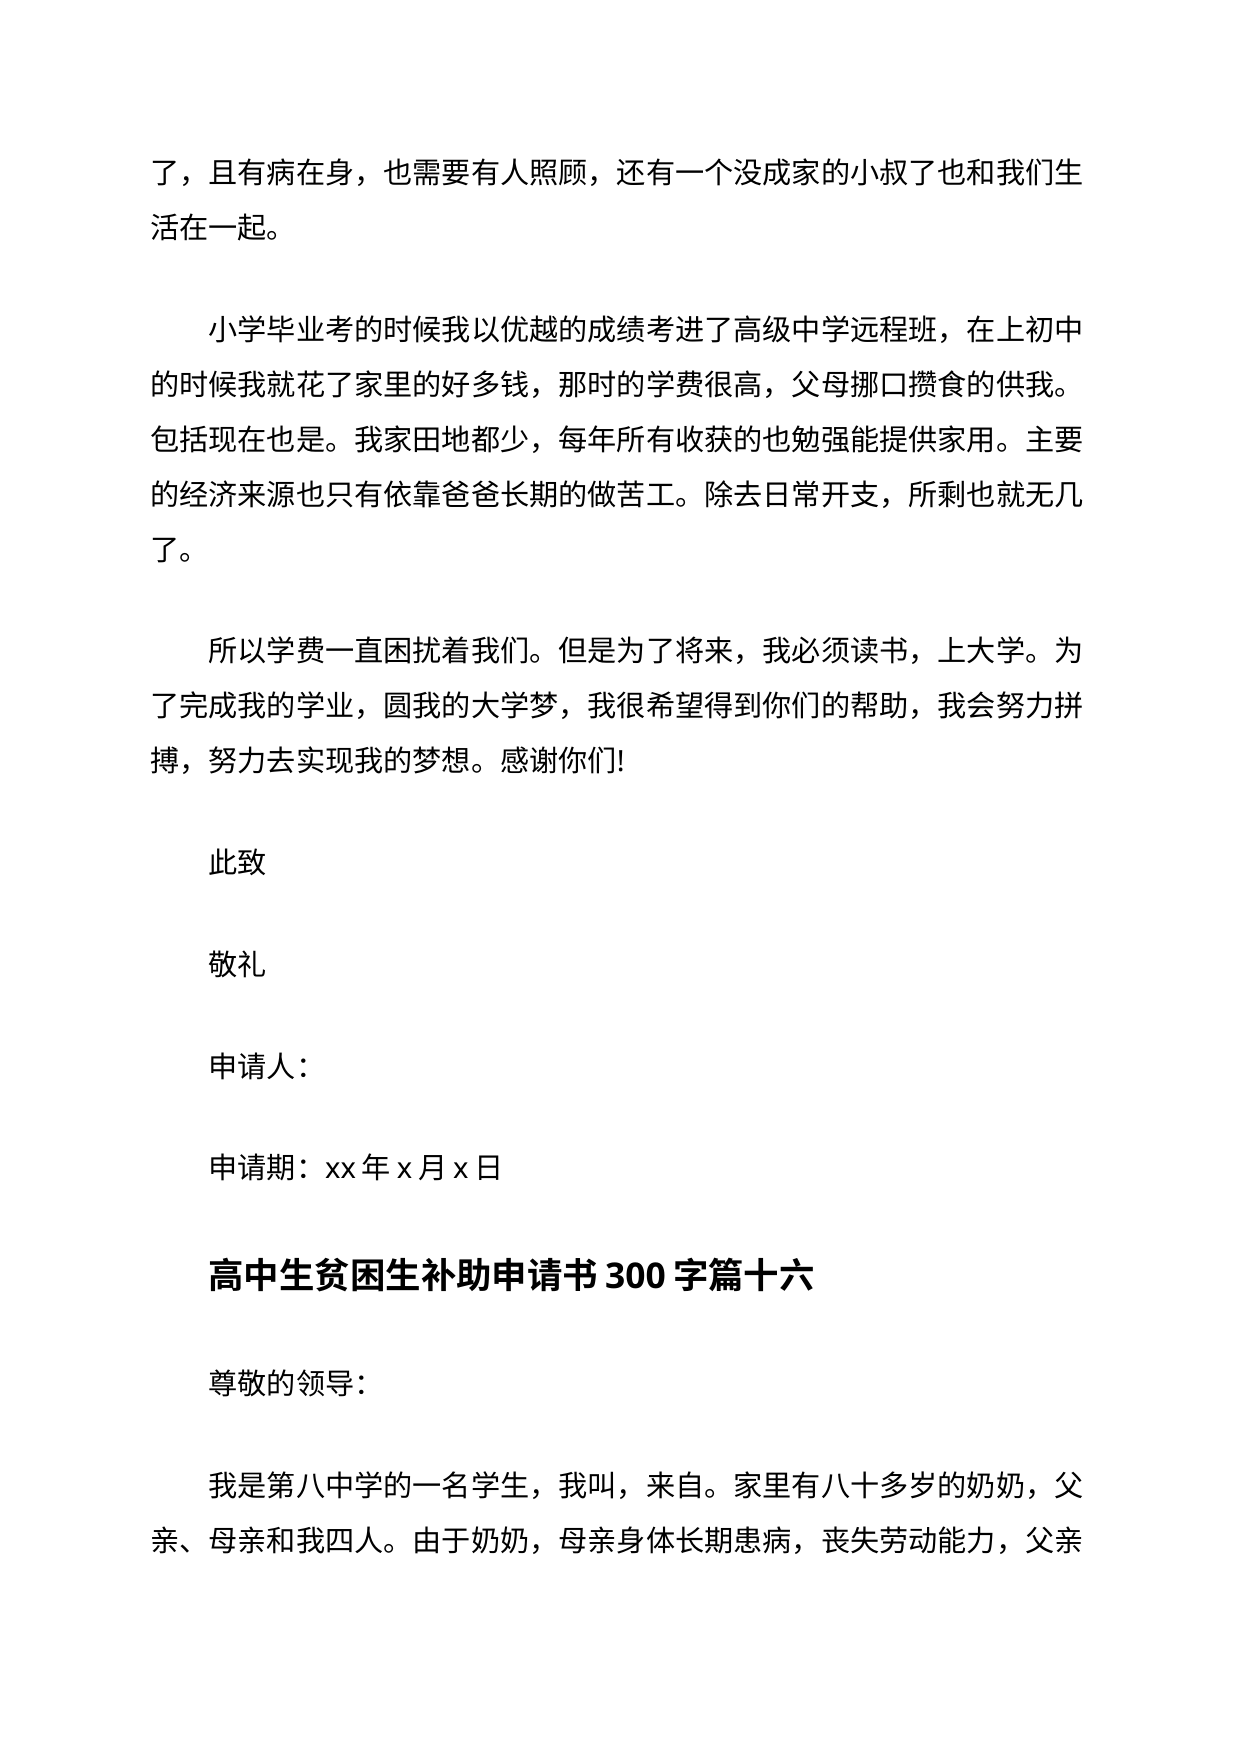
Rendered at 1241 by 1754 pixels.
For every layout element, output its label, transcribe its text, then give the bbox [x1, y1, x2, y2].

text 所以学费一直困扰着我们。但是为了将来，我必须读书，上大学。为了完成我的学业，圆我的大学梦，我很希望得到你们的帮助，我会努力拼搏，努力去实现我的梦想。感谢你们! [150, 628, 1090, 780]
text 申请期：xx年x月x日 [150, 1145, 1090, 1187]
text 申请人： [150, 1043, 1090, 1086]
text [150, 150, 1090, 247]
text 尊敬的领导： [150, 1361, 1090, 1403]
text 小学毕业考的时候我以优越的成绩考进了高级中学远程班，在上初中的时候我就花了家里的好多钱，那时的学费很高，父母挪口攒食的供我。包括现在也是。我家田地都少，每年所有收获的也勉强能提供家用。主要的经济来源也只有依靠爸爸长期的做苦工。除去日常开支，所剩也就无几了。 [150, 307, 1090, 568]
text 敬礼 [150, 942, 1090, 984]
text 高中生贫困生补助申请书300字篇十六 [150, 1247, 1090, 1298]
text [150, 1462, 1090, 1559]
text 此致 [150, 840, 1090, 882]
